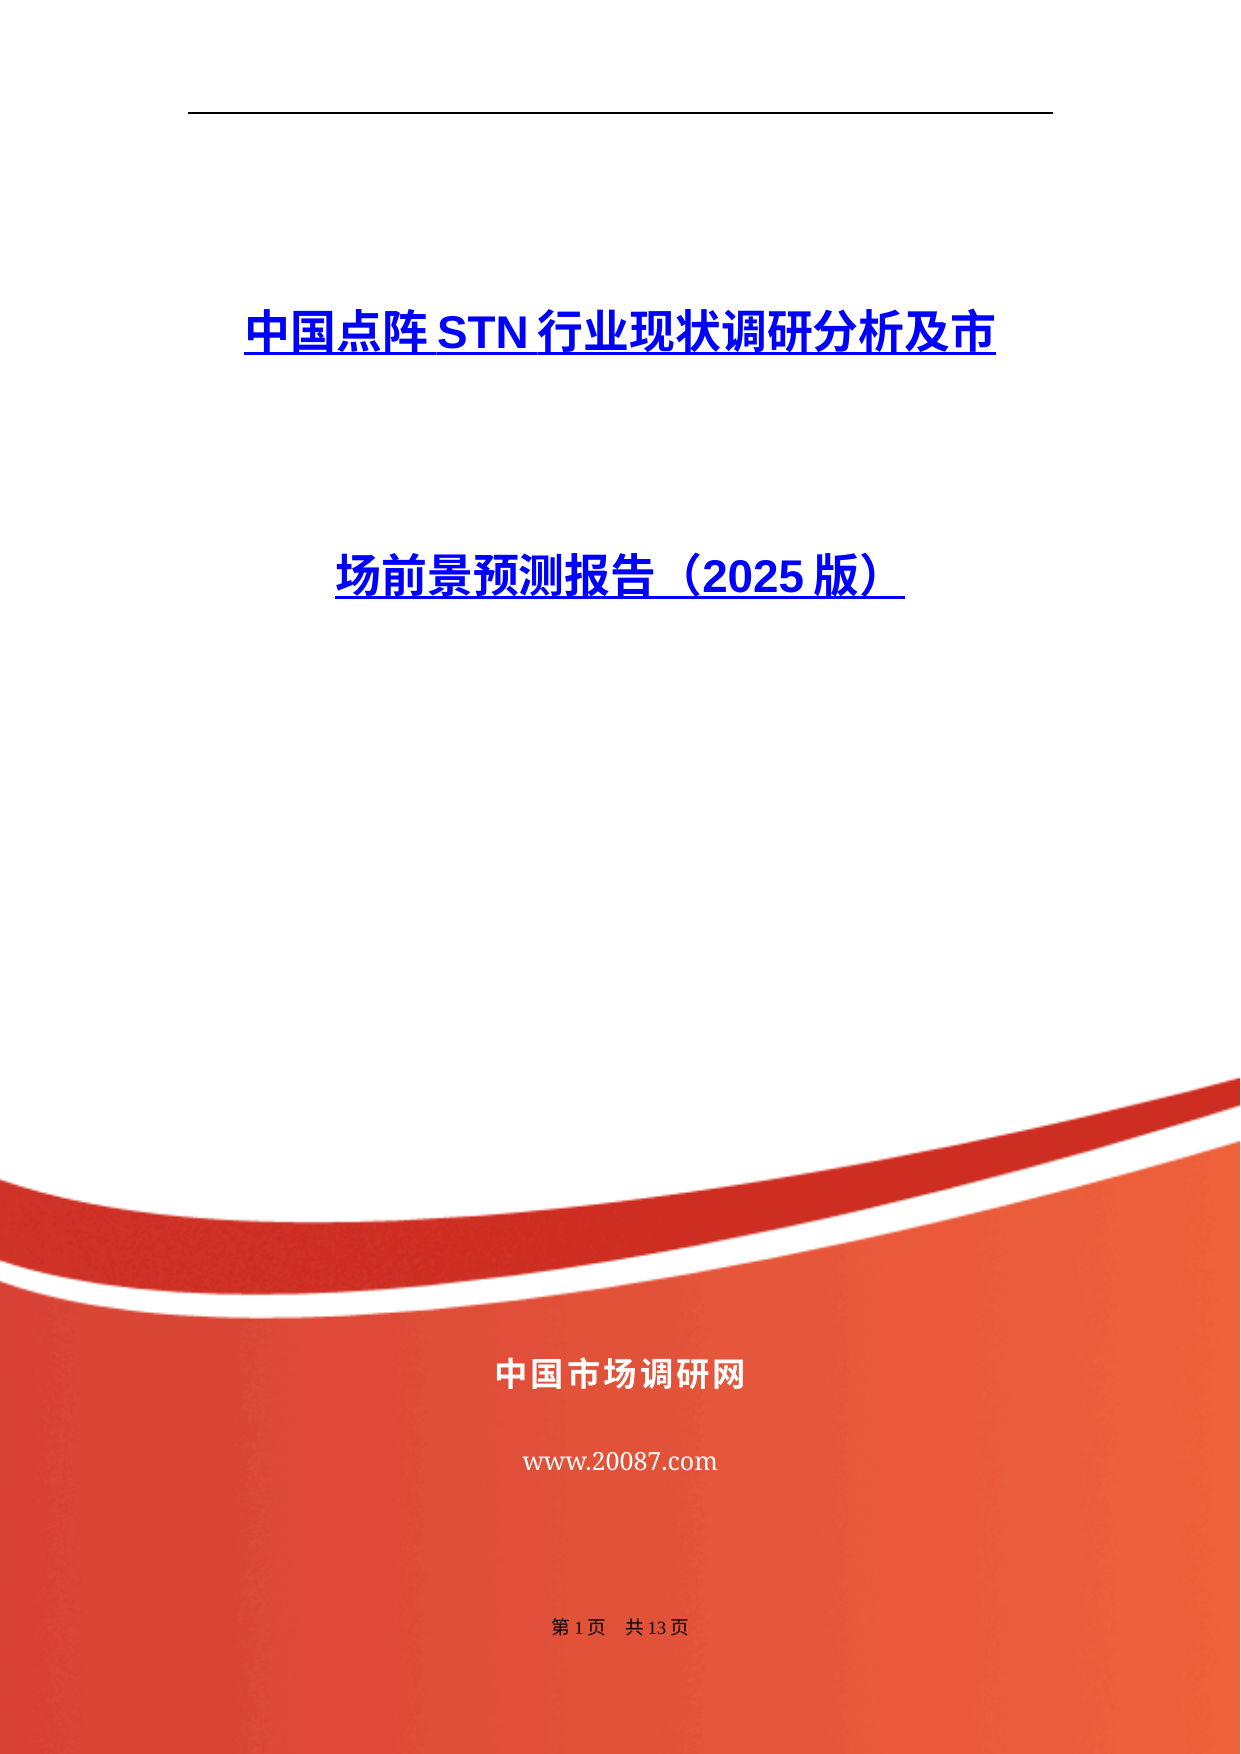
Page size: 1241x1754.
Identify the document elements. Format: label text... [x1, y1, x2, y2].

picture [0, 1006, 1241, 1754]
table_header 中国点阵STN行业现状调研分析及市场前景预测报告（2025版） [188, 207, 1053, 773]
subtitle 中国市场调研网 [187, 1339, 1053, 1404]
text www.20087.com [187, 1428, 1053, 1493]
